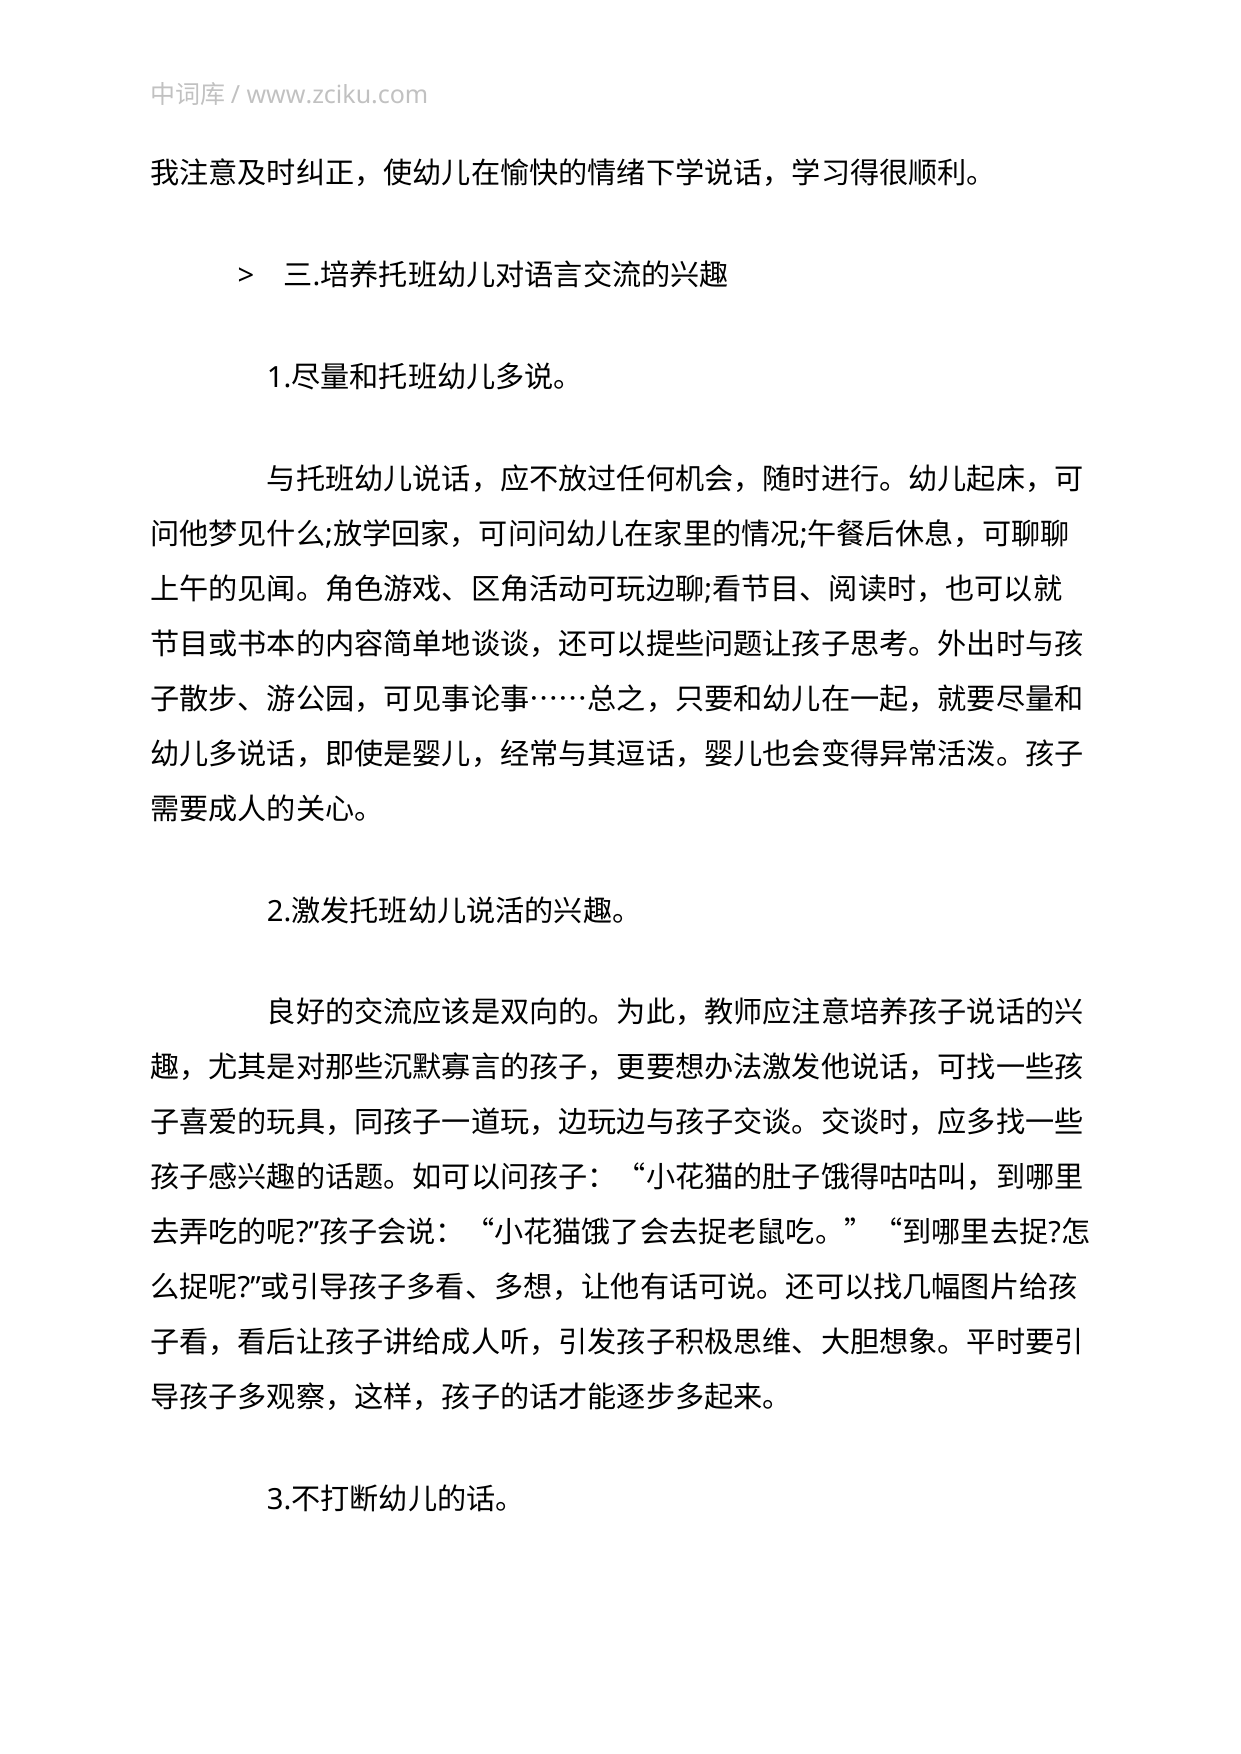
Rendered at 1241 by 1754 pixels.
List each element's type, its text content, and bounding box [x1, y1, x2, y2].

text 良好的交流应该是双向的。为此，教师应注意培养孩子说话的兴趣，尤其是对那些沉默寡言的孩子，更要想办法激发他说话，可找一些孩子喜爱的玩具，同孩子一道玩，边玩边与孩子交谈。交谈时，应多找一些孩子感兴趣的话题。如可以问孩子：“小花猫的肚子饿得咕咕叫，到哪里去弄吃的呢?”孩子会说：“小花猫饿了会去捉老鼠吃。”“到哪里去捉?怎么捉呢?”或引导孩子多看、多想，让他有话可说。还可以找几幅图片给孩子看，看后让孩子讲给成人听，引发孩子积极思维、大胆想象。平时要引导孩子多观察，这样，孩子的话才能逐步多起来。 [150, 989, 1090, 1416]
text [150, 150, 1090, 192]
text 3.不打断幼儿的话。 [150, 1475, 1090, 1518]
text > 三.培养托班幼儿对语言交流的兴趣 [150, 252, 1090, 294]
text 1.尽量和托班幼儿多说。 [150, 354, 1090, 396]
text 与托班幼儿说话，应不放过任何机会，随时进行。幼儿起床，可问他梦见什么;放学回家，可问问幼儿在家里的情况;午餐后休息，可聊聊上午的见闻。角色游戏、区角活动可玩边聊;看节目、阅读时，也可以就节目或书本的内容简单地谈谈，还可以提些问题让孩子思考。外出时与孩子散步、游公园，可见事论事……总之，只要和幼儿在一起，就要尽量和幼儿多说话，即使是婴儿，经常与其逗话，婴儿也会变得异常活泼。孩子需要成人的关心。 [150, 456, 1090, 828]
text 2.激发托班幼儿说活的兴趣。 [150, 887, 1090, 929]
